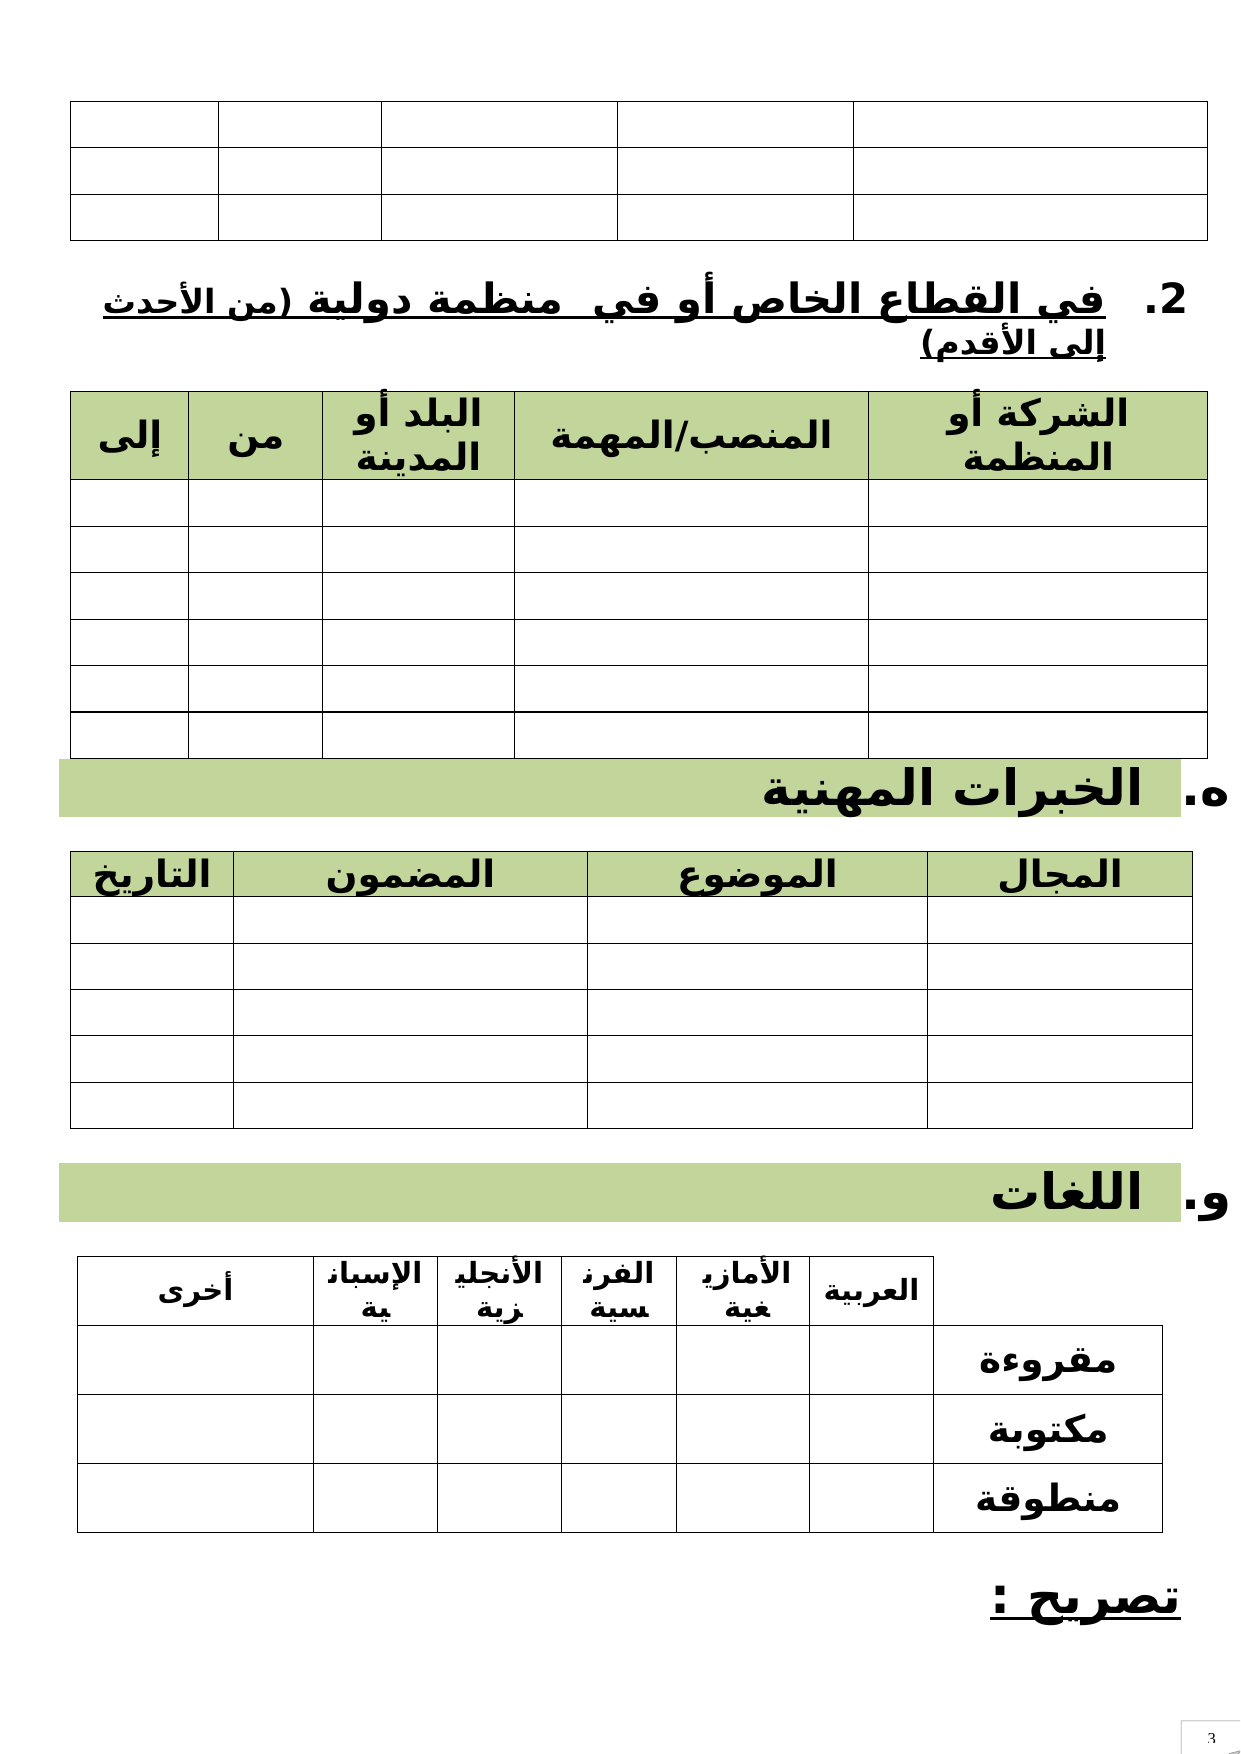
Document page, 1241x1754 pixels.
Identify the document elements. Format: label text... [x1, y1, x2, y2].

table_header الشركة أو المنظمة [869, 392, 1207, 479]
table_cell [71, 620, 188, 665]
table_cell [71, 480, 188, 526]
table_cell [928, 1083, 1192, 1128]
table_header الفرنسية [562, 1257, 676, 1325]
table_header التاريخ [71, 852, 233, 896]
table_cell [314, 1326, 437, 1394]
table_header أخرى [78, 1257, 313, 1325]
table_cell [71, 897, 233, 942]
table_cell [562, 1395, 676, 1463]
table_cell [382, 195, 617, 240]
table_cell [189, 713, 322, 758]
table_cell [71, 713, 188, 758]
table_cell [323, 666, 514, 711]
table_cell [78, 1464, 313, 1532]
table_cell [588, 1036, 927, 1082]
table_cell مقروءة [934, 1326, 1162, 1394]
subtitle الخبرات المهنية [59, 759, 1181, 817]
table_cell [438, 1326, 561, 1394]
table_cell مكتوبة [934, 1395, 1162, 1463]
table_cell [71, 1083, 233, 1128]
table_cell [515, 713, 868, 758]
table_cell [71, 527, 188, 572]
table_cell [323, 527, 514, 572]
table_cell [71, 1036, 233, 1082]
table_cell [588, 897, 927, 942]
table_cell [869, 666, 1207, 711]
table_cell [71, 944, 233, 989]
table_cell [438, 1464, 561, 1532]
table_cell [677, 1395, 809, 1463]
table_cell [869, 620, 1207, 665]
table_cell [189, 573, 322, 618]
table_cell [314, 1395, 437, 1463]
table_header المجال [928, 852, 1192, 896]
table_cell [854, 148, 1207, 193]
table_cell [323, 573, 514, 618]
table_cell [562, 1326, 676, 1394]
table_cell [928, 990, 1192, 1035]
table_cell [71, 666, 188, 711]
table_cell [928, 897, 1192, 942]
table_cell [71, 573, 188, 618]
table_cell [189, 666, 322, 711]
table_cell [382, 102, 617, 147]
table_cell [323, 620, 514, 665]
table_header إلى [71, 392, 188, 479]
table_cell [869, 480, 1207, 526]
table_header المضمون [234, 852, 587, 896]
table_cell [189, 620, 322, 665]
table_header الأمازيغية [677, 1257, 809, 1325]
table_cell [71, 195, 218, 240]
table_cell [323, 480, 514, 526]
table_cell [928, 944, 1192, 989]
table_cell [677, 1326, 809, 1394]
table_cell منطوقة [934, 1464, 1162, 1532]
table_cell [562, 1464, 676, 1532]
table_header [934, 1256, 1163, 1325]
table_cell [588, 990, 927, 1035]
table_cell [71, 148, 218, 193]
table_cell [71, 102, 218, 147]
table_cell [515, 480, 868, 526]
subtitle تصريح : [59, 1567, 1181, 1626]
list في القطاع الخاص أو في منظمة دولية (من الأحدث إلى الأقدم) [59, 275, 1144, 362]
table_cell [515, 527, 868, 572]
table_cell [854, 102, 1207, 147]
table_cell [810, 1395, 933, 1463]
table_header الموضوع [588, 852, 927, 896]
table_cell [78, 1395, 313, 1463]
table_cell [810, 1464, 933, 1532]
table_cell [677, 1464, 809, 1532]
table_cell [219, 148, 381, 193]
table_header الأنجليزية [438, 1257, 561, 1325]
table_cell [189, 527, 322, 572]
table_cell [234, 897, 587, 942]
table_cell [234, 944, 587, 989]
table_cell [234, 1083, 587, 1128]
table_cell [234, 990, 587, 1035]
table_cell [869, 573, 1207, 618]
subtitle اللغات [59, 1163, 1181, 1222]
table_header المنصب/المهمة [515, 392, 868, 479]
table_cell [810, 1326, 933, 1394]
table_cell [382, 148, 617, 193]
table_cell [314, 1464, 437, 1532]
table_cell [869, 713, 1207, 758]
table_cell [928, 1036, 1192, 1082]
table_cell [618, 102, 853, 147]
table_header من [189, 392, 322, 479]
table_cell [618, 195, 853, 240]
table_cell [78, 1326, 313, 1394]
table_cell [189, 480, 322, 526]
table_header البلد أو المدينة [323, 392, 514, 479]
table_cell [588, 944, 927, 989]
table_cell [219, 195, 381, 240]
table_cell [515, 573, 868, 618]
table_cell [71, 990, 233, 1035]
table_cell [515, 666, 868, 711]
table_cell [854, 195, 1207, 240]
table_cell [588, 1083, 927, 1128]
table_cell [219, 102, 381, 147]
table_cell [234, 1036, 587, 1082]
table_cell [869, 527, 1207, 572]
table_cell [618, 148, 853, 193]
table_header الإسبانية [314, 1257, 437, 1325]
table_cell [323, 713, 514, 758]
table_header العربية [810, 1257, 933, 1325]
table_cell [515, 620, 868, 665]
table_cell [438, 1395, 561, 1463]
